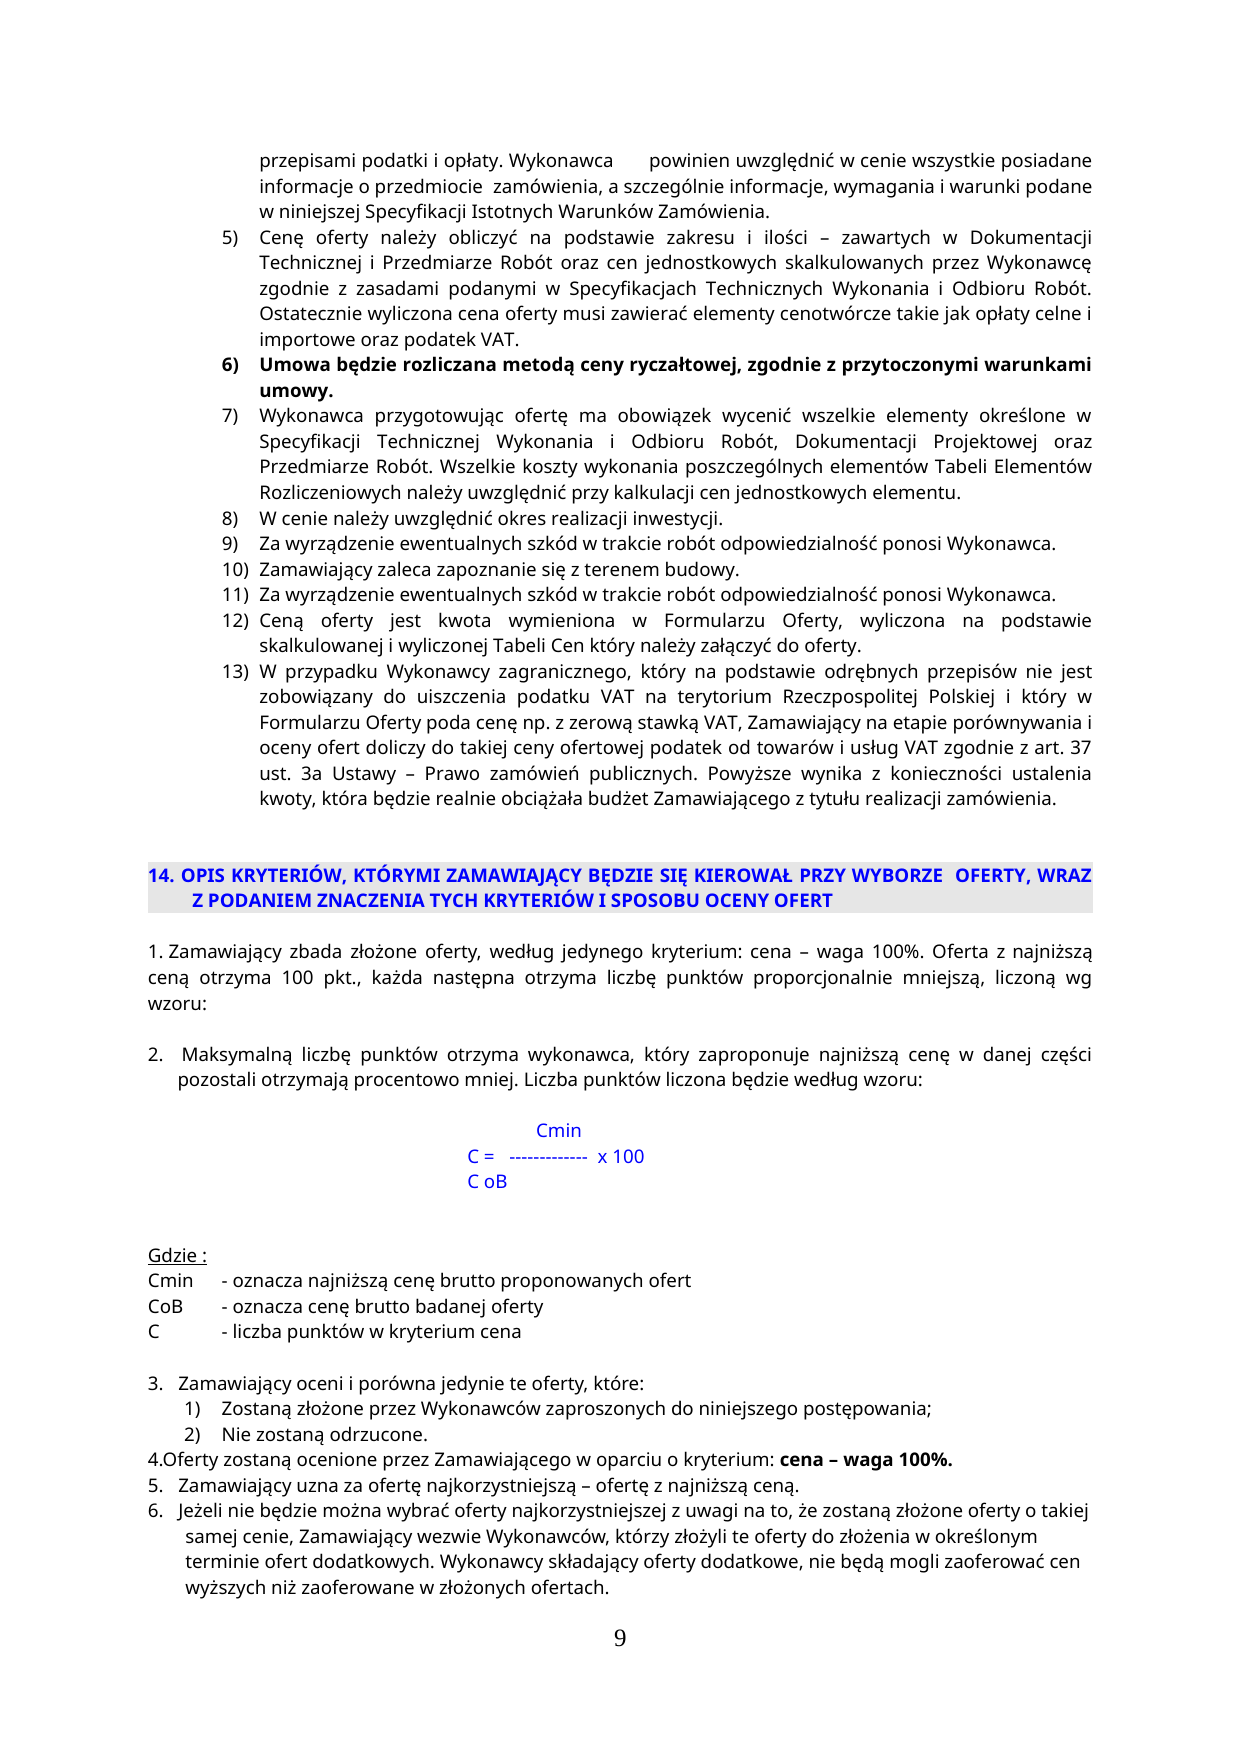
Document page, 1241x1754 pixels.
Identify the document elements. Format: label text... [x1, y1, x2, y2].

list Ceną oferty jest kwota wymieniona w Formularzu Oferty, wyliczona na podstawie skalkulowanej i wyliczonej Tabeli Cen który należy załączyć do oferty. [222, 607, 1093, 658]
text 2. Maksymalną liczbę punktów otrzyma wykonawca, który zaproponuje najniższą cenę w danej części pozostali otrzymają procentowo mniej. Liczba punktów liczona będzie według wzoru: [148, 1041, 1093, 1117]
text Cmin - oznacza najniższą cenę brutto proponowanych ofert [148, 1268, 1093, 1293]
list Zamawiający zaleca zapoznanie się z terenem budowy. [222, 556, 1093, 581]
text C oB [148, 1168, 1093, 1194]
list Za wyrządzenie ewentualnych szkód w trakcie robót odpowiedzialność ponosi Wykonawca. [222, 530, 1093, 556]
list 1. Zamawiający zbada złożone oferty, według jedynego kryterium: cena – waga 100%. Oferta z najniższą ceną otrzyma 100 pkt., każda następna otrzyma liczbę punktów proporcjonalnie mniejszą, liczoną wg wzoru: [148, 939, 1093, 1015]
text C - liczba punktów w kryterium cena [148, 1319, 1093, 1344]
list Zostaną złożone przez Wykonawców zaproszonych do niniejszego postępowania; [184, 1395, 1093, 1421]
list 5. Zamawiający uzna za ofertę najkorzystniejszą – ofertę z najniższą ceną. [148, 1472, 1093, 1497]
list 3. Zamawiający oceni i porówna jedynie te oferty, które: [148, 1370, 1093, 1395]
list 4.Oferty zostaną ocenione przez Zamawiającego w oparciu o kryterium: cena – waga 100%. [148, 1446, 1093, 1472]
text Gdzie : [148, 1242, 1093, 1268]
list Umowa będzie rozliczana metodą ceny ryczałtowej, zgodnie z przytoczonymi warunkami umowy. [222, 352, 1093, 403]
text Cmin [443, 1117, 1093, 1143]
list W przypadku Wykonawcy zagranicznego, który na podstawie odrębnych przepisów nie jest zobowiązany do uiszczenia podatku VAT na terytorium Rzeczpospolitej Polskiej i który w Formularzu Oferty poda cenę np. z zerową stawką VAT, Zamawiający na etapie porównywania i oceny ofert doliczy do takiej ceny ofertowej podatek od towarów i usług VAT zgodnie z art. 37 ust. 3a Ustawy – Prawo zamówień publicznych. Powyższe wynika z konieczności ustalenia kwoty, która będzie realnie obciążała budżet Zamawiającego z tytułu realizacji zamówienia. [222, 658, 1093, 811]
list Cenę oferty należy obliczyć na podstawie zakresu i ilości – zawartych w Dokumentacji Technicznej i Przedmiarze Robót oraz cen jednostkowych skalkulowanych przez Wykonawcę zgodnie z zasadami podanymi w Specyfikacjach Technicznych Wykonania i Odbioru Robót. Ostatecznie wyliczona cena oferty musi zawierać elementy cenotwórcze takie jak opłaty celne i importowe oraz podatek VAT. [222, 224, 1093, 352]
list Wykonawca przygotowując ofertę ma obowiązek wycenić wszelkie elementy określone w Specyfikacji Technicznej Wykonania i Odbioru Robót, Dokumentacji Projektowej oraz Przedmiarze Robót. Wszelkie koszty wykonania poszczególnych elementów Tabeli Elementów Rozliczeniowych należy uwzględnić przy kalkulacji cen jednostkowych elementu. [222, 403, 1093, 505]
list Za wyrządzenie ewentualnych szkód w trakcie robót odpowiedzialność ponosi Wykonawca. [222, 581, 1093, 607]
text 14. OPIS KRYTERIÓW, KTÓRYMI ZAMAWIAJĄCY BĘDZIE SIĘ KIEROWAŁ PRZY WYBORZE OFERTY, WRAZ Z PODANIEM ZNACZENIA TYCH KRYTERIÓW I SPOSOBU OCENY OFERT [148, 862, 1093, 913]
list 6. Jeżeli nie będzie można wybrać oferty najkorzystniejszej z uwagi na to, że zostaną złożone oferty o takiej samej cenie, Zamawiający wezwie Wykonawców, którzy złożyli te oferty do złożenia w określonym terminie ofert dodatkowych. Wykonawcy składający oferty dodatkowe, nie będą mogli zaoferować cen wyższych niż zaoferowane w złożonych ofertach. [148, 1497, 1093, 1599]
list W cenie należy uwzględnić okres realizacji inwestycji. [222, 505, 1093, 530]
list Nie zostaną odrzucone. [184, 1421, 1093, 1446]
text C = ------------- x 100 [148, 1143, 1093, 1168]
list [222, 148, 1093, 224]
text CoB - oznacza cenę brutto badanej oferty [148, 1293, 1093, 1319]
